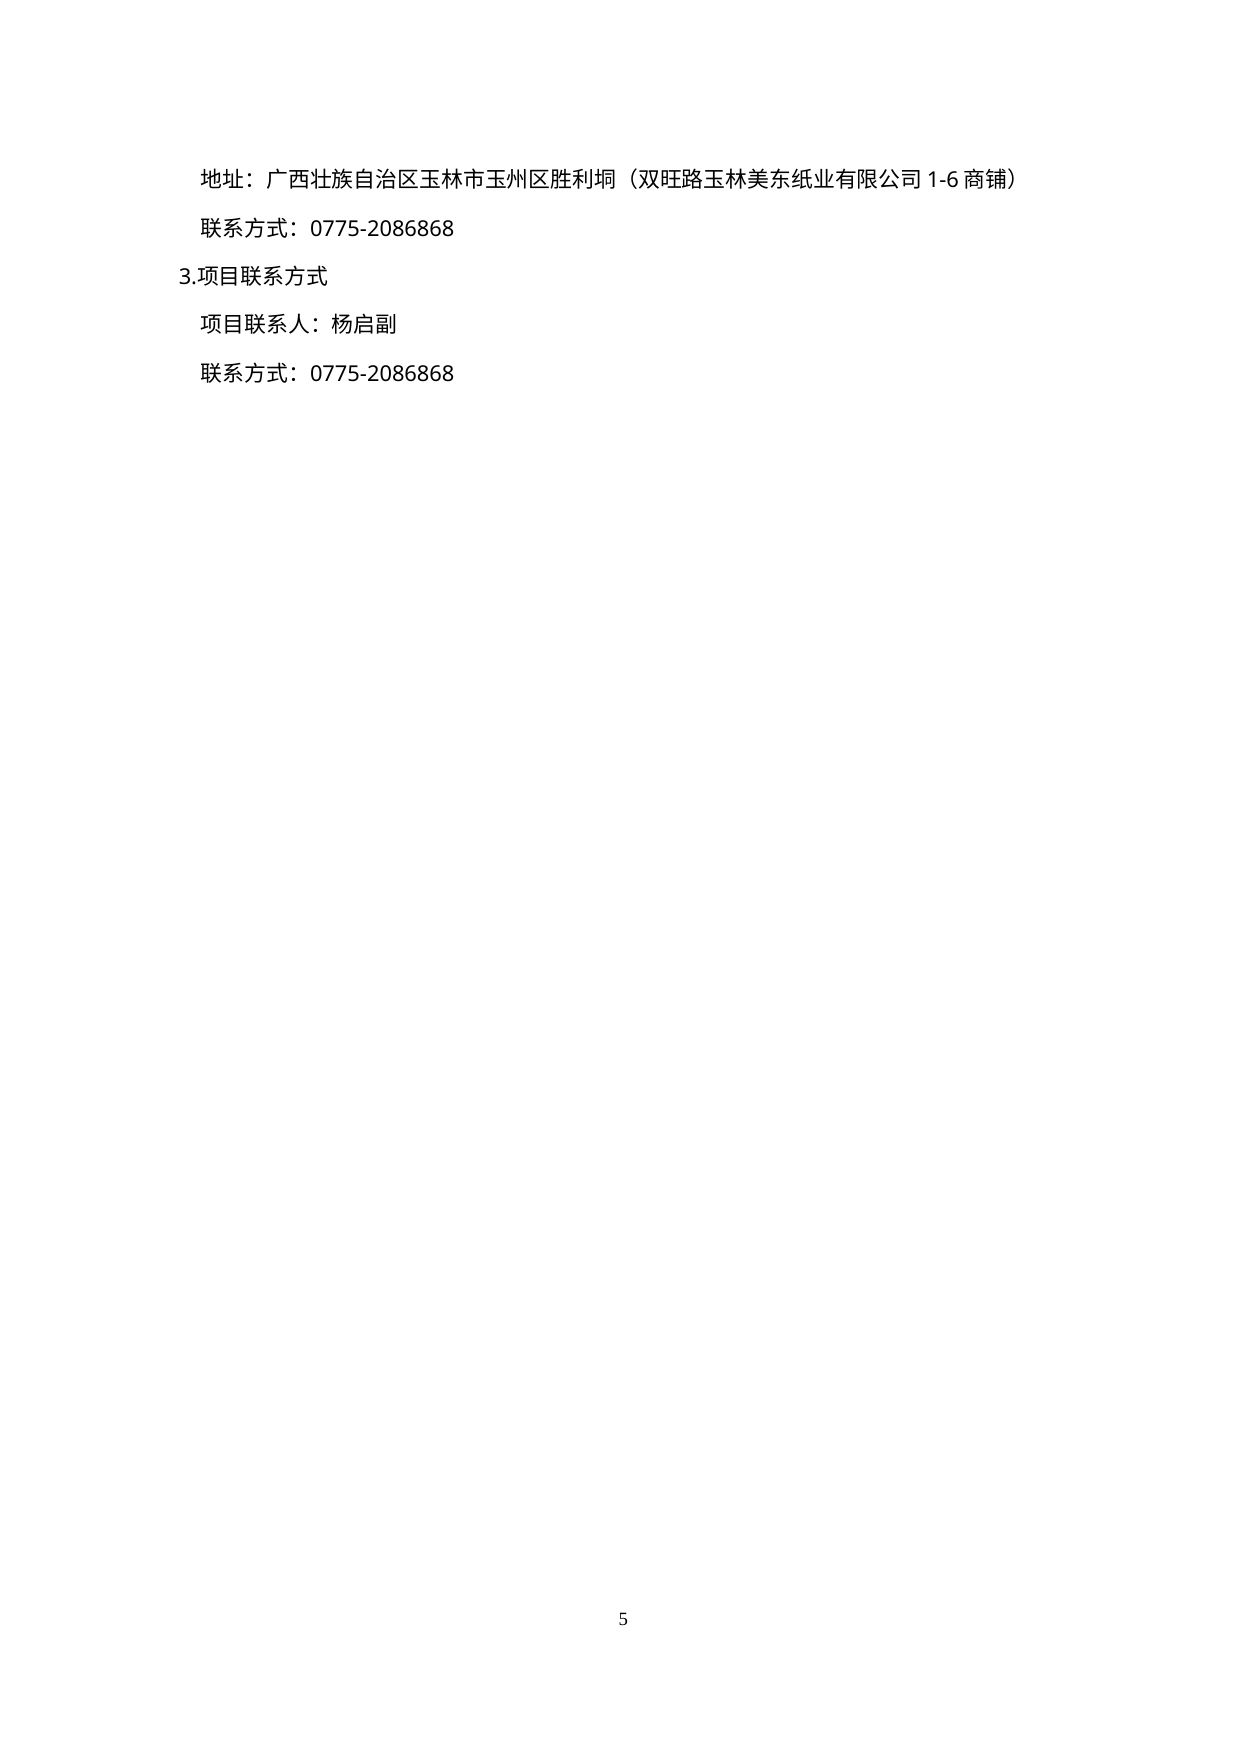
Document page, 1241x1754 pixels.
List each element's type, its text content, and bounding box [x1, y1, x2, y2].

text 联系方式：0775-2086868 [135, 210, 1111, 243]
text 联系方式：0775-2086868 [135, 355, 1111, 388]
text 项目联系人：杨启副 [135, 307, 1111, 339]
text 地址：广西壮族自治区玉林市玉州区胜利垌（双旺路玉林美东纸业有限公司1-6商铺） [135, 162, 1111, 194]
text 3.项目联系方式 [135, 259, 1111, 291]
